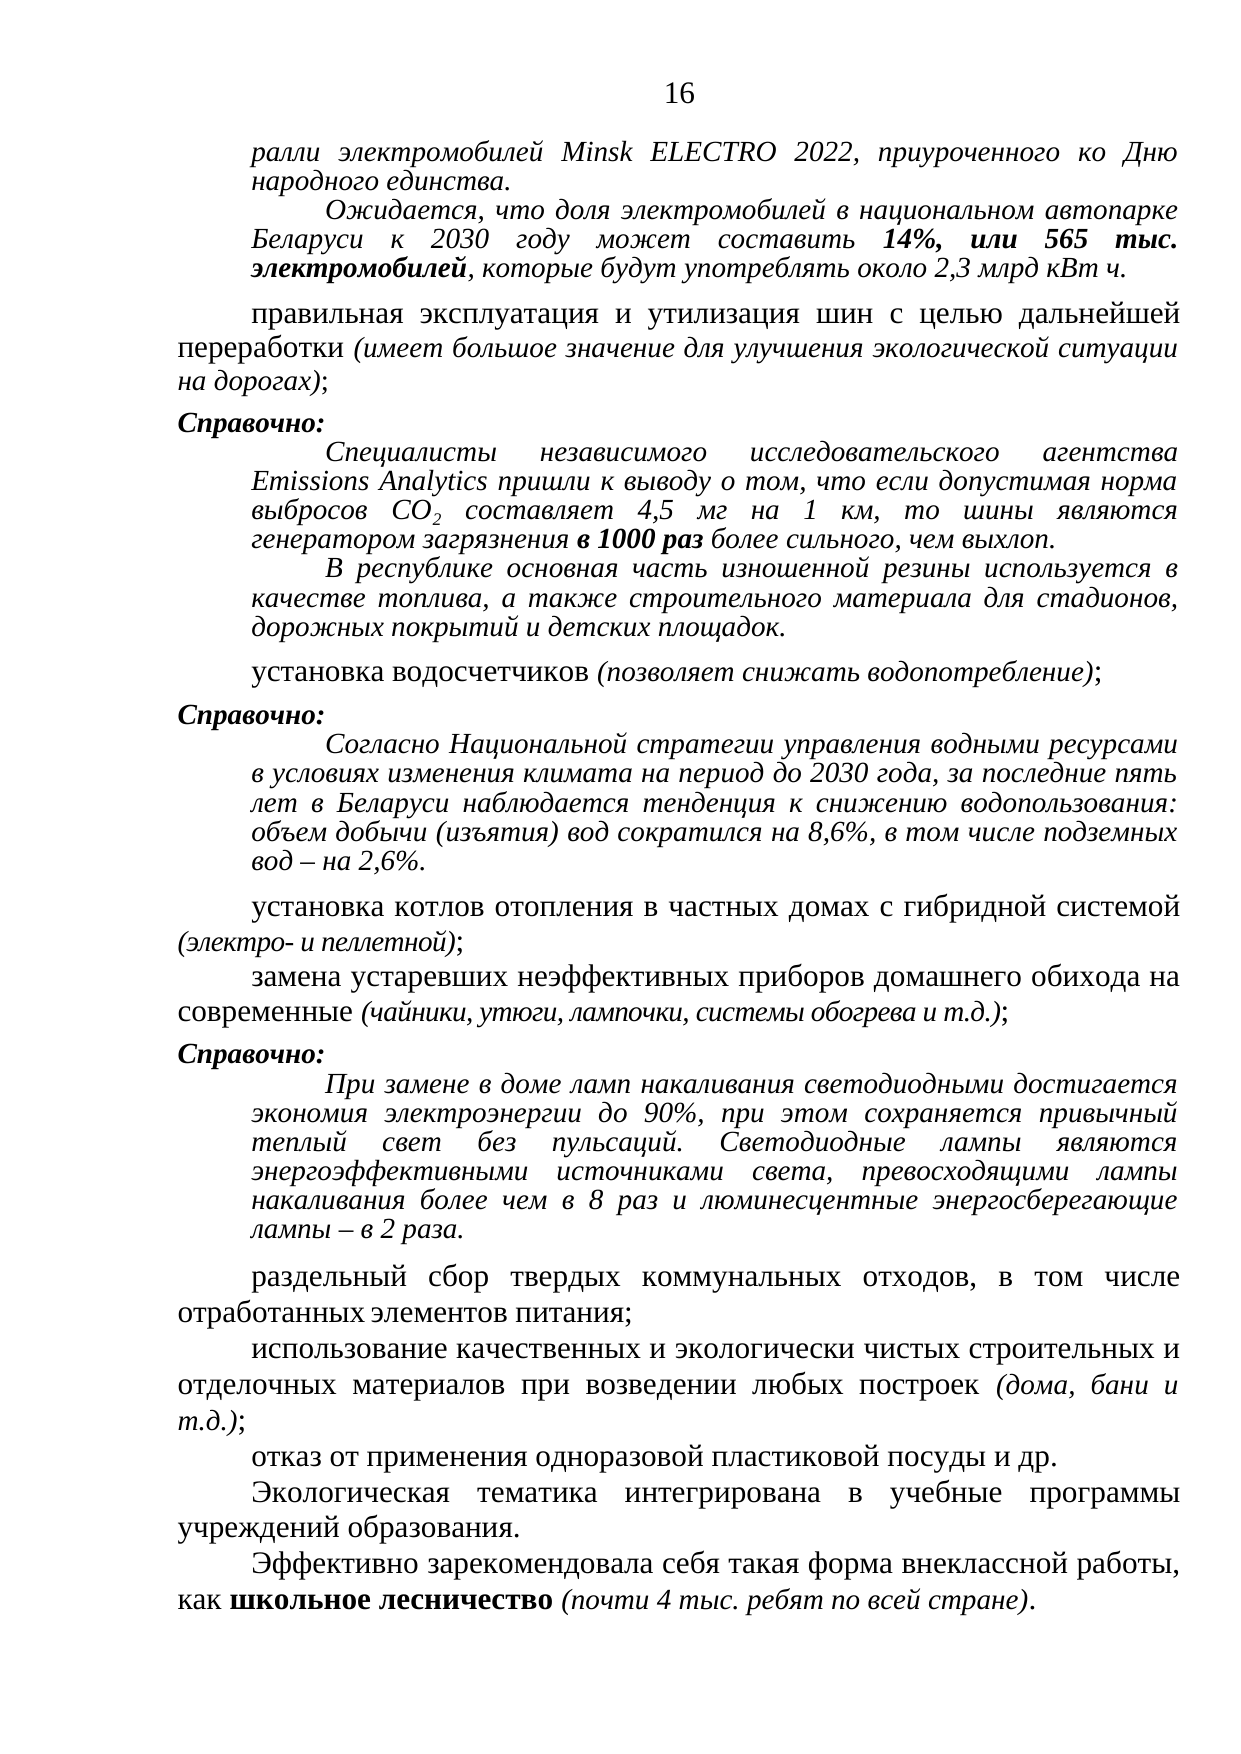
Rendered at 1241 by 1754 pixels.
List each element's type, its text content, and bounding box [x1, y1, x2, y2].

text В республике основная часть изношенной резины используется в качестве топлива, а также строительного материала для стадионов, дорожных покрытий и детских площадок. [251, 554, 1181, 642]
text Согласно Национальной стратегии управления водными ресурсами в условиях изменения климата на период до 2030 года, за последние пять лет в Беларуси наблюдается тенденция к снижению водопользования: объем добычи (изъятия) вод сократился на 8,6%, в том числе подземных вод – на 2,6%. [251, 730, 1181, 876]
text установка водосчетчиков (позволяет снижать водопотребление); [177, 654, 1181, 689]
text Справочно: [177, 701, 1181, 730]
text При замене в доме ламп накаливания светодиодными достигается экономия электроэнергии до 90%, при этом сохраняется привычный теплый свет без пульсаций. Светодиодные лампы являются энергоэффективными источниками света, превосходящими лампы накаливания более чем в 8 раз и люминесцентные энергосберегающие лампы – в 2 раза. [251, 1070, 1181, 1245]
text Справочно: [177, 409, 1181, 438]
text Экологическая тематика интегрирована в учебные программы учреждений образования. [177, 1473, 1181, 1545]
text Специалисты независимого исследовательского агентства Emissions Analytics пришли к выводу о том, что если допустимая норма выбросов CO₂ составляет 4,5 мг на 1 км, то шины являются генератором загрязнения в 1000 раз более сильного, чем выхлоп. [251, 438, 1181, 554]
text Эффективно зарекомендовала себя такая форма внеклассной работы, как школьное лесничество (почти 4 тыс. ребят по всей стране). [177, 1545, 1181, 1617]
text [251, 138, 1181, 196]
text отказ от применения одноразовой пластиковой посуды и др. [177, 1437, 1181, 1473]
text Ожидается, что доля электромобилей в национальном автопарке Беларуси к 2030 году может составить 14%, или 565 тыс. электромобилей, которые будут употреблять около 2,3 млрд кВт ч. [251, 196, 1181, 284]
text установка котлов отопления в частных домах с гибридной системой (электро- и пеллетной); [177, 889, 1181, 958]
text Справочно: [177, 1041, 1181, 1070]
text замена устаревших неэффективных приборов домашнего обихода на современные (чайники, утюги, лампочки, системы обогрева и т.д.); [177, 958, 1181, 1028]
text использование качественных и экологически чистых строительных и отделочных материалов при возведении любых построек (дома, бани и т.д.); [177, 1329, 1181, 1437]
text правильная эксплуатация и утилизация шин с целью дальнейшей переработки (имеет большое значение для улучшения экологической ситуации на дорогах); [177, 296, 1181, 396]
text раздельный сбор твердых коммунальных отходов, в том числе отработанных элементов питания; [177, 1257, 1181, 1329]
